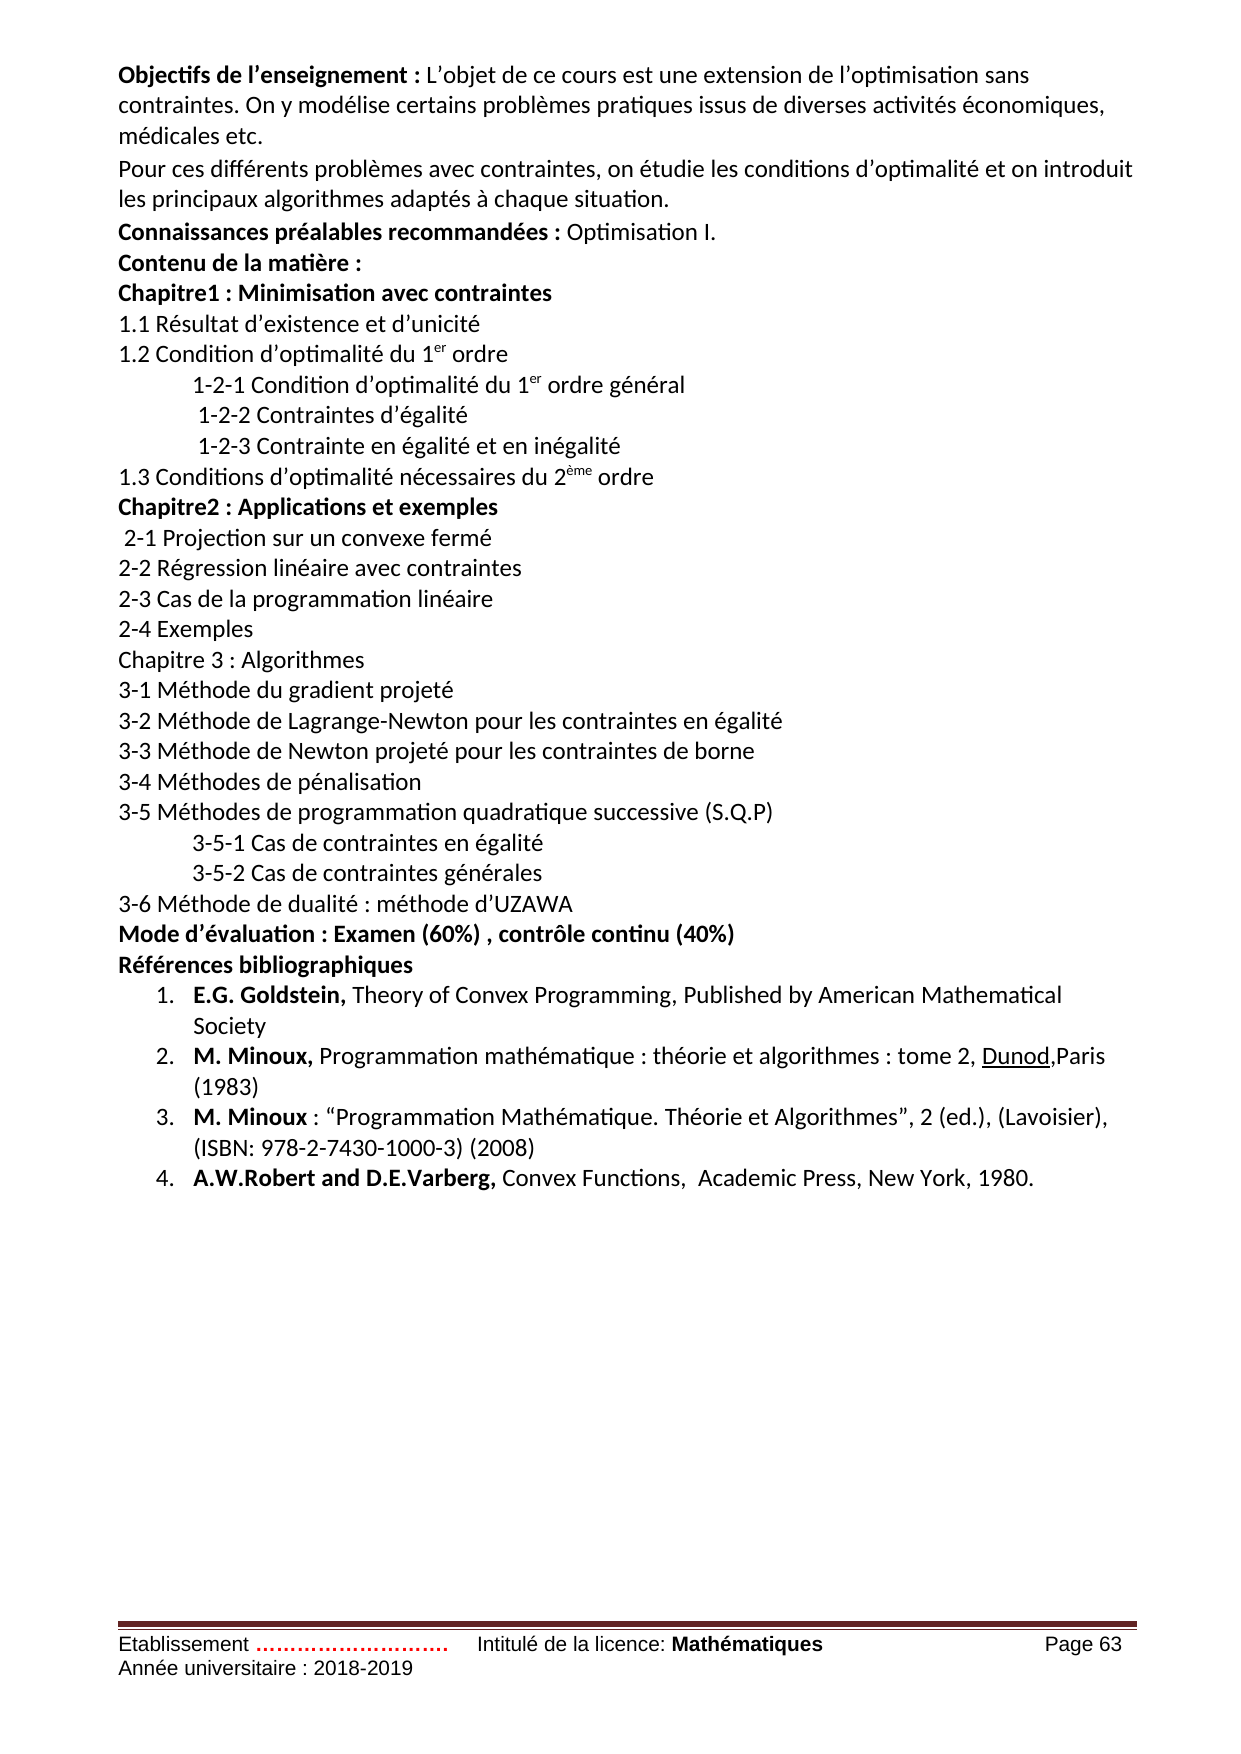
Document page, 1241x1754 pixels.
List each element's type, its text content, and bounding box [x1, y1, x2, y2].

text 3-5-2 Cas de contraintes générales [118, 857, 1137, 888]
text 3-1 Méthode du gradient projeté [118, 674, 1137, 705]
list E.G. Goldstein, Theory of Convex Programming, Published by American Mathematical Society [156, 979, 1137, 1041]
text 1.2 Condition d’optimalité du 1er ordre [118, 338, 1137, 369]
text Pour ces différents problèmes avec contraintes, on étudie les conditions d’optimalité et on introduit les principaux algorithmes adaptés à chaque situation. [118, 153, 1137, 214]
list A.W.Robert and D.E.Varberg, Convex Functions, Academic Press, New York, 1980. [156, 1163, 1137, 1193]
text 1.1 Résultat d’existence et d’unicité [118, 308, 1137, 338]
list M. Minoux, Programmation mathématique : théorie et algorithmes : tome 2, Dunod,Paris (1983) [156, 1041, 1137, 1102]
text 1.3 Conditions d’optimalité nécessaires du 2ème ordre [118, 461, 1137, 491]
text 2-2 Régression linéaire avec contraintes [118, 552, 1137, 583]
text Objectifs de l’enseignement : L’objet de ce cours est une extension de l’optimisation sans contraintes. On y modélise certains problèmes pratiques issus de diverses activités économiques, médicales etc. [118, 59, 1137, 151]
text Références bibliographiques [118, 949, 1137, 979]
text 3-5-1 Cas de contraintes en égalité [118, 827, 1137, 857]
text 1-2-1 Condition d’optimalité du 1er ordre général [118, 369, 1137, 399]
text Chapitre1 : Minimisation avec contraintes [118, 277, 1137, 308]
text 3-3 Méthode de Newton projeté pour les contraintes de borne [118, 735, 1137, 766]
list M. Minoux : “Programmation Mathématique. Théorie et Algorithmes”, 2 (ed.), (Lavoisier), (ISBN: 978-2-7430-1000-3) (2008) [156, 1102, 1137, 1163]
text 1-2-3 Contrainte en égalité et en inégalité [118, 430, 1137, 461]
text 3-6 Méthode de dualité : méthode d’UZAWA [118, 888, 1137, 918]
text Contenu de la matière : [118, 247, 1137, 277]
text Connaissances préalables recommandées : Optimisation I. [118, 216, 1137, 247]
text 3-2 Méthode de Lagrange-Newton pour les contraintes en égalité [118, 705, 1137, 735]
text 2-3 Cas de la programmation linéaire [118, 583, 1137, 613]
text Mode d’évaluation : Examen (60%) , contrôle continu (40%) [118, 918, 1137, 949]
text Chapitre 3 : Algorithmes [118, 644, 1137, 674]
text 3-5 Méthodes de programmation quadratique successive (S.Q.P) [118, 796, 1137, 827]
text 2-1 Projection sur un convexe fermé [118, 522, 1137, 552]
text Chapitre2 : Applications et exemples [118, 491, 1137, 522]
text 2-4 Exemples [118, 613, 1137, 644]
text 3-4 Méthodes de pénalisation [118, 766, 1137, 796]
text 1-2-2 Contraintes d’égalité [118, 399, 1137, 430]
